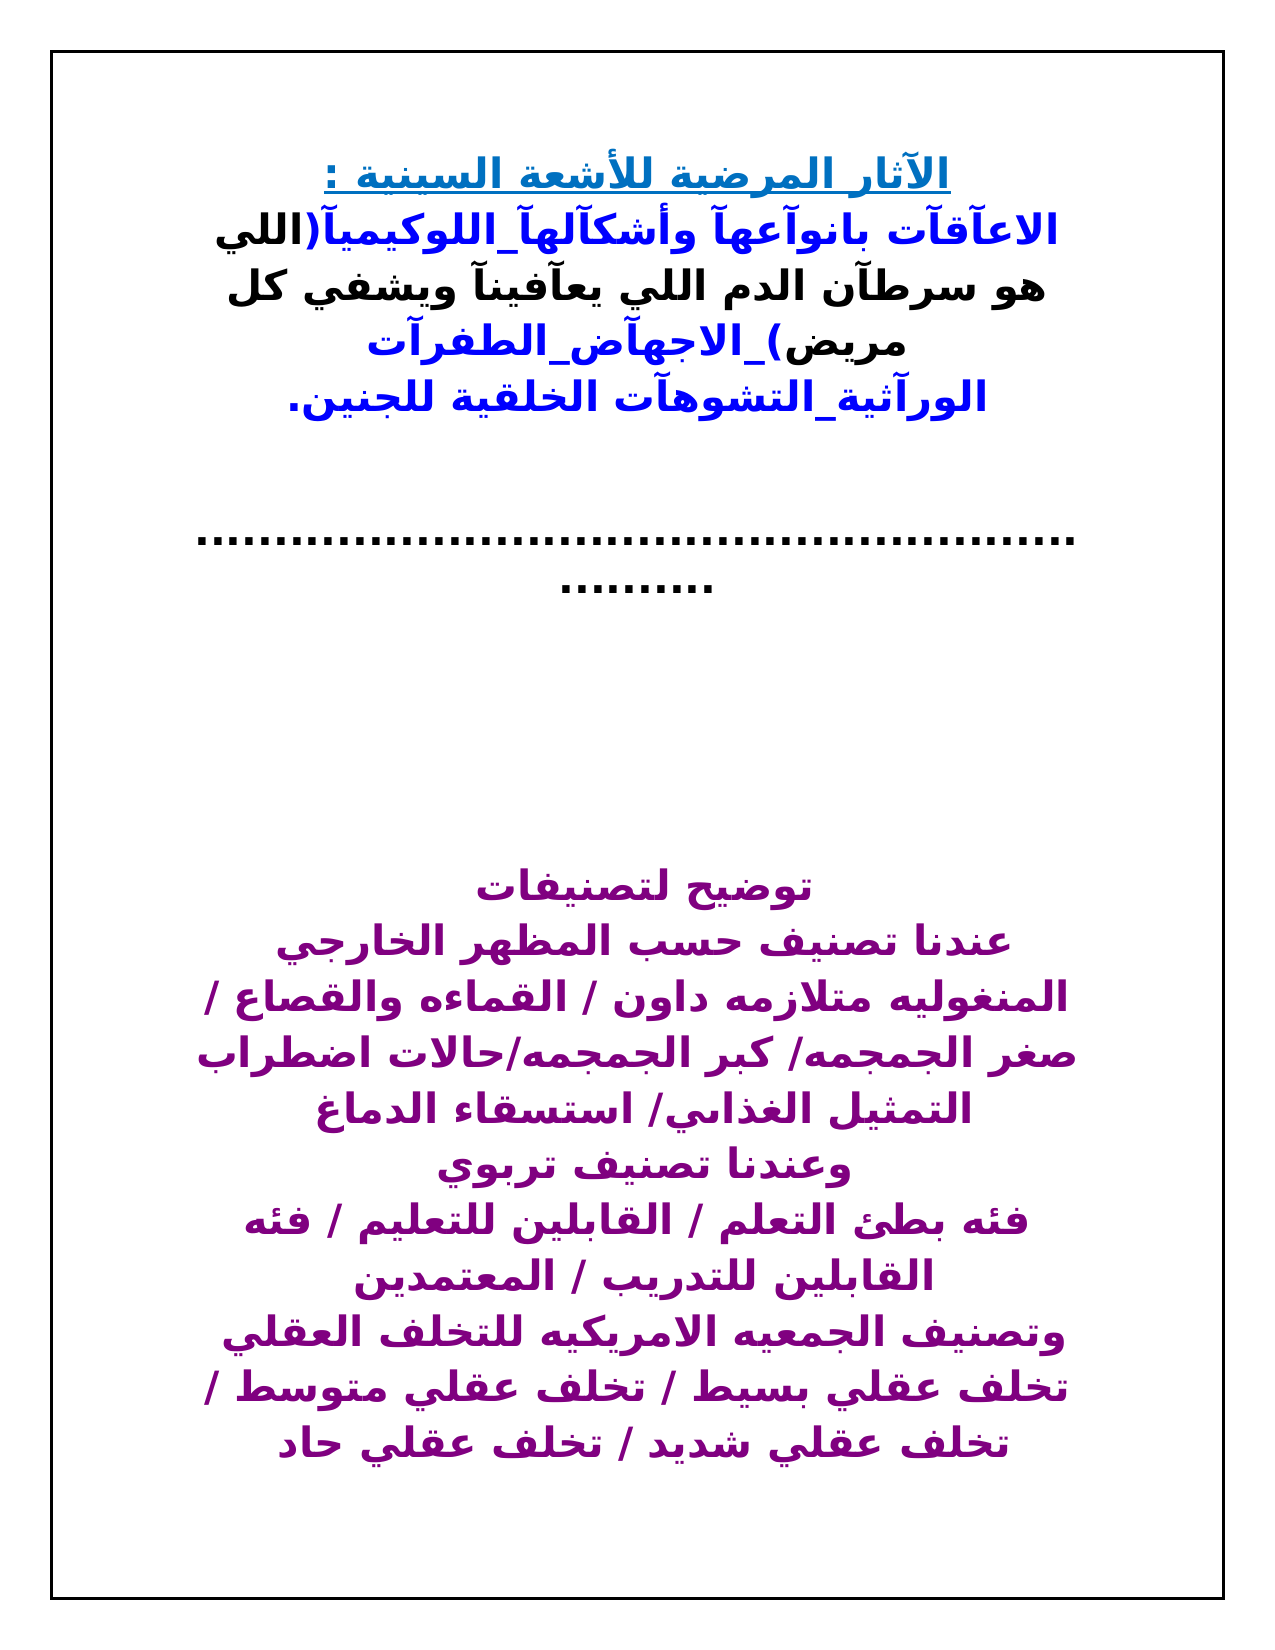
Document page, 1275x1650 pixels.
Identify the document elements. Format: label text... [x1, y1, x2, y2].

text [187, 861, 1087, 1467]
text .................................................................. [187, 506, 1087, 603]
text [187, 150, 1087, 421]
